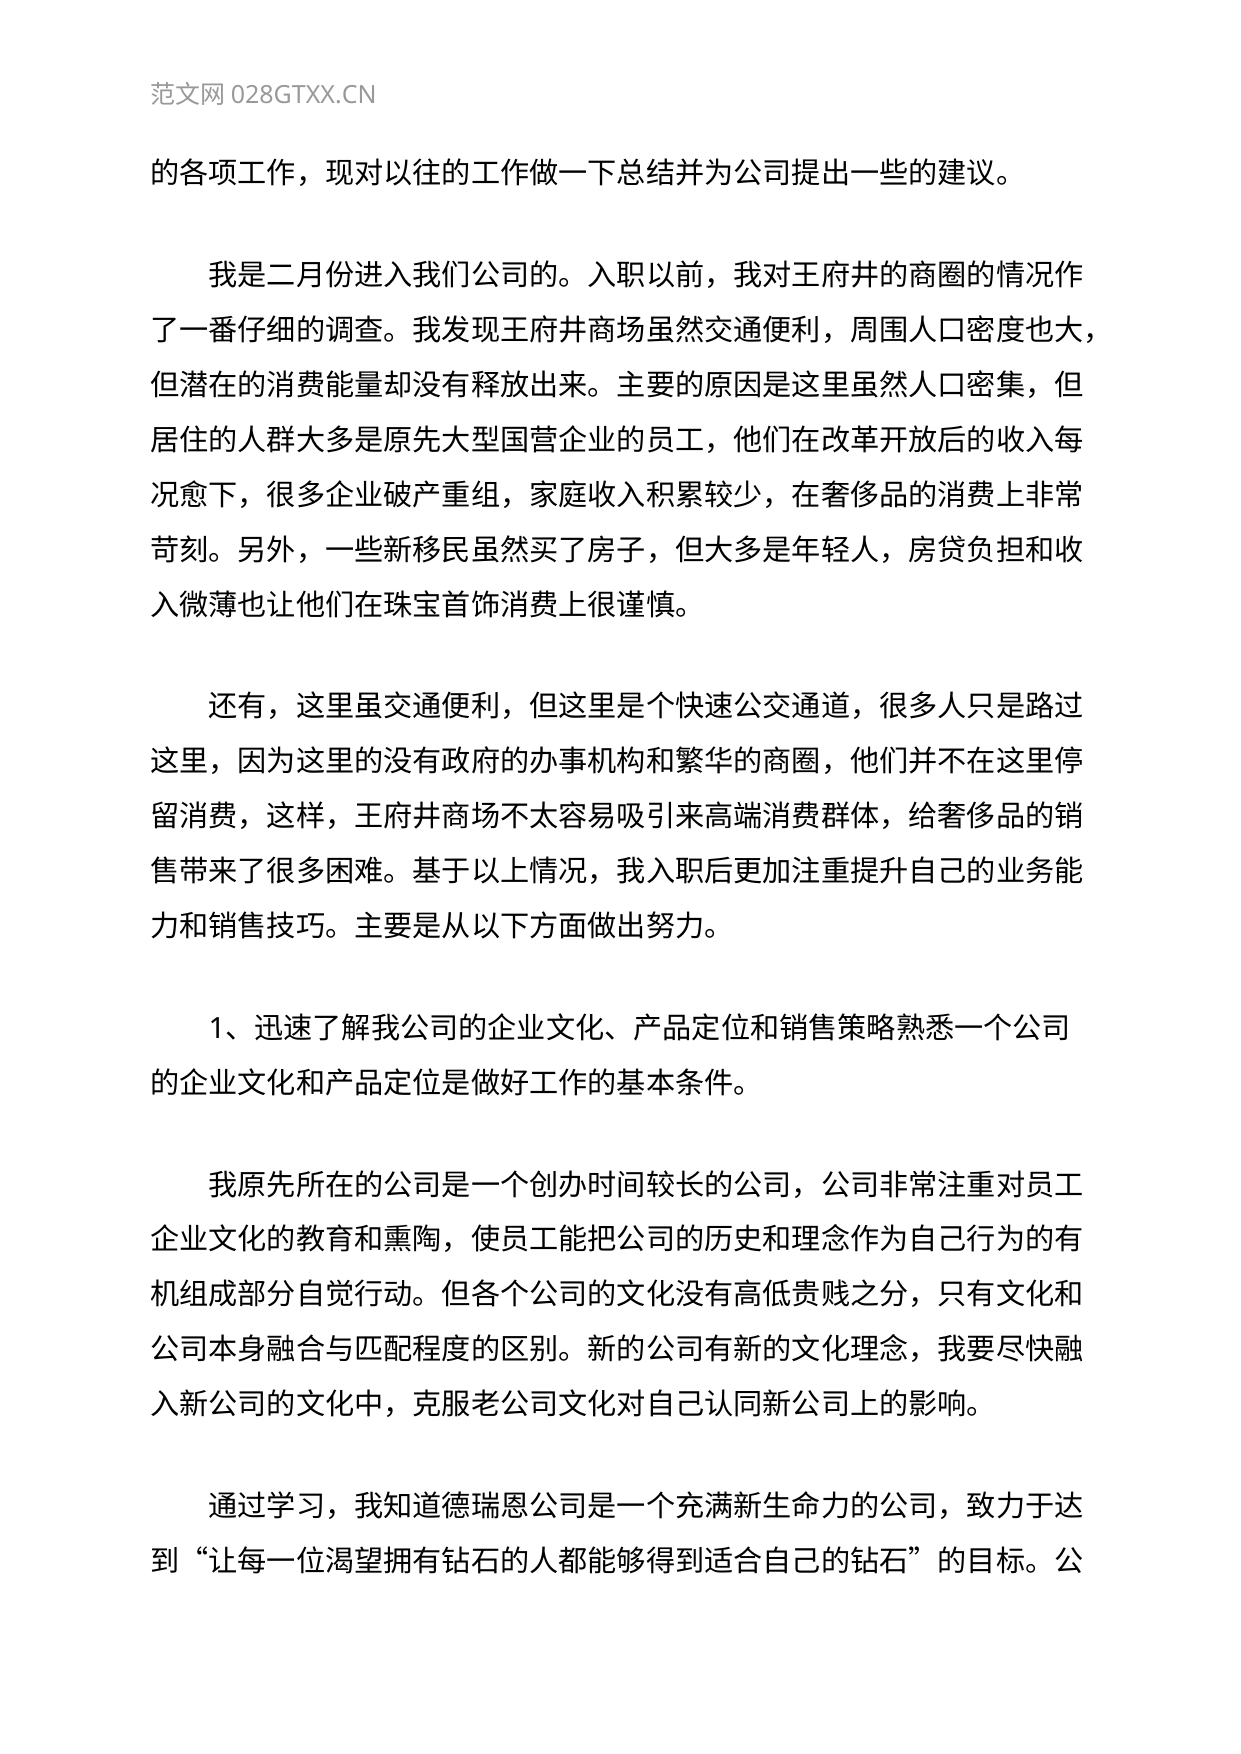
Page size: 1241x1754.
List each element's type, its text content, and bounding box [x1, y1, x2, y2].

text 我是二月份进入我们公司的。入职以前，我对王府井的商圈的情况作了一番仔细的调查。我发现王府井商场虽然交通便利，周围人口密度也大，但潜在的消费能量却没有释放出来。主要的原因是这里虽然人口密集，但居住的人群大多是原先大型国营企业的员工，他们在改革开放后的收入每况愈下，很多企业破产重组，家庭收入积累较少，在奢侈品的消费上非常苛刻。另外，一些新移民虽然买了房子，但大多是年轻人，房贷负担和收入微薄也让他们在珠宝首饰消费上很谨慎。 [150, 252, 1090, 623]
text 1、迅速了解我公司的企业文化、产品定位和销售策略熟悉一个公司的企业文化和产品定位是做好工作的基本条件。 [150, 1004, 1090, 1102]
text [150, 150, 1090, 192]
text 还有，这里虽交通便利，但这里是个快速公交通道，很多人只是路过这里，因为这里的没有政府的办事机构和繁华的商圈，他们并不在这里停留消费，这样，王府井商场不太容易吸引来高端消费群体，给奢侈品的销售带来了很多困难。基于以上情况，我入职后更加注重提升自己的业务能力和销售技巧。主要是从以下方面做出努力。 [150, 683, 1090, 945]
text 我原先所在的公司是一个创办时间较长的公司，公司非常注重对员工企业文化的教育和熏陶，使员工能把公司的历史和理念作为自己行为的有机组成部分自觉行动。但各个公司的文化没有高低贵贱之分，只有文化和公司本身融合与匹配程度的区别。新的公司有新的文化理念，我要尽快融入新公司的文化中，克服老公司文化对自己认同新公司上的影响。 [150, 1161, 1090, 1423]
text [150, 1482, 1090, 1579]
